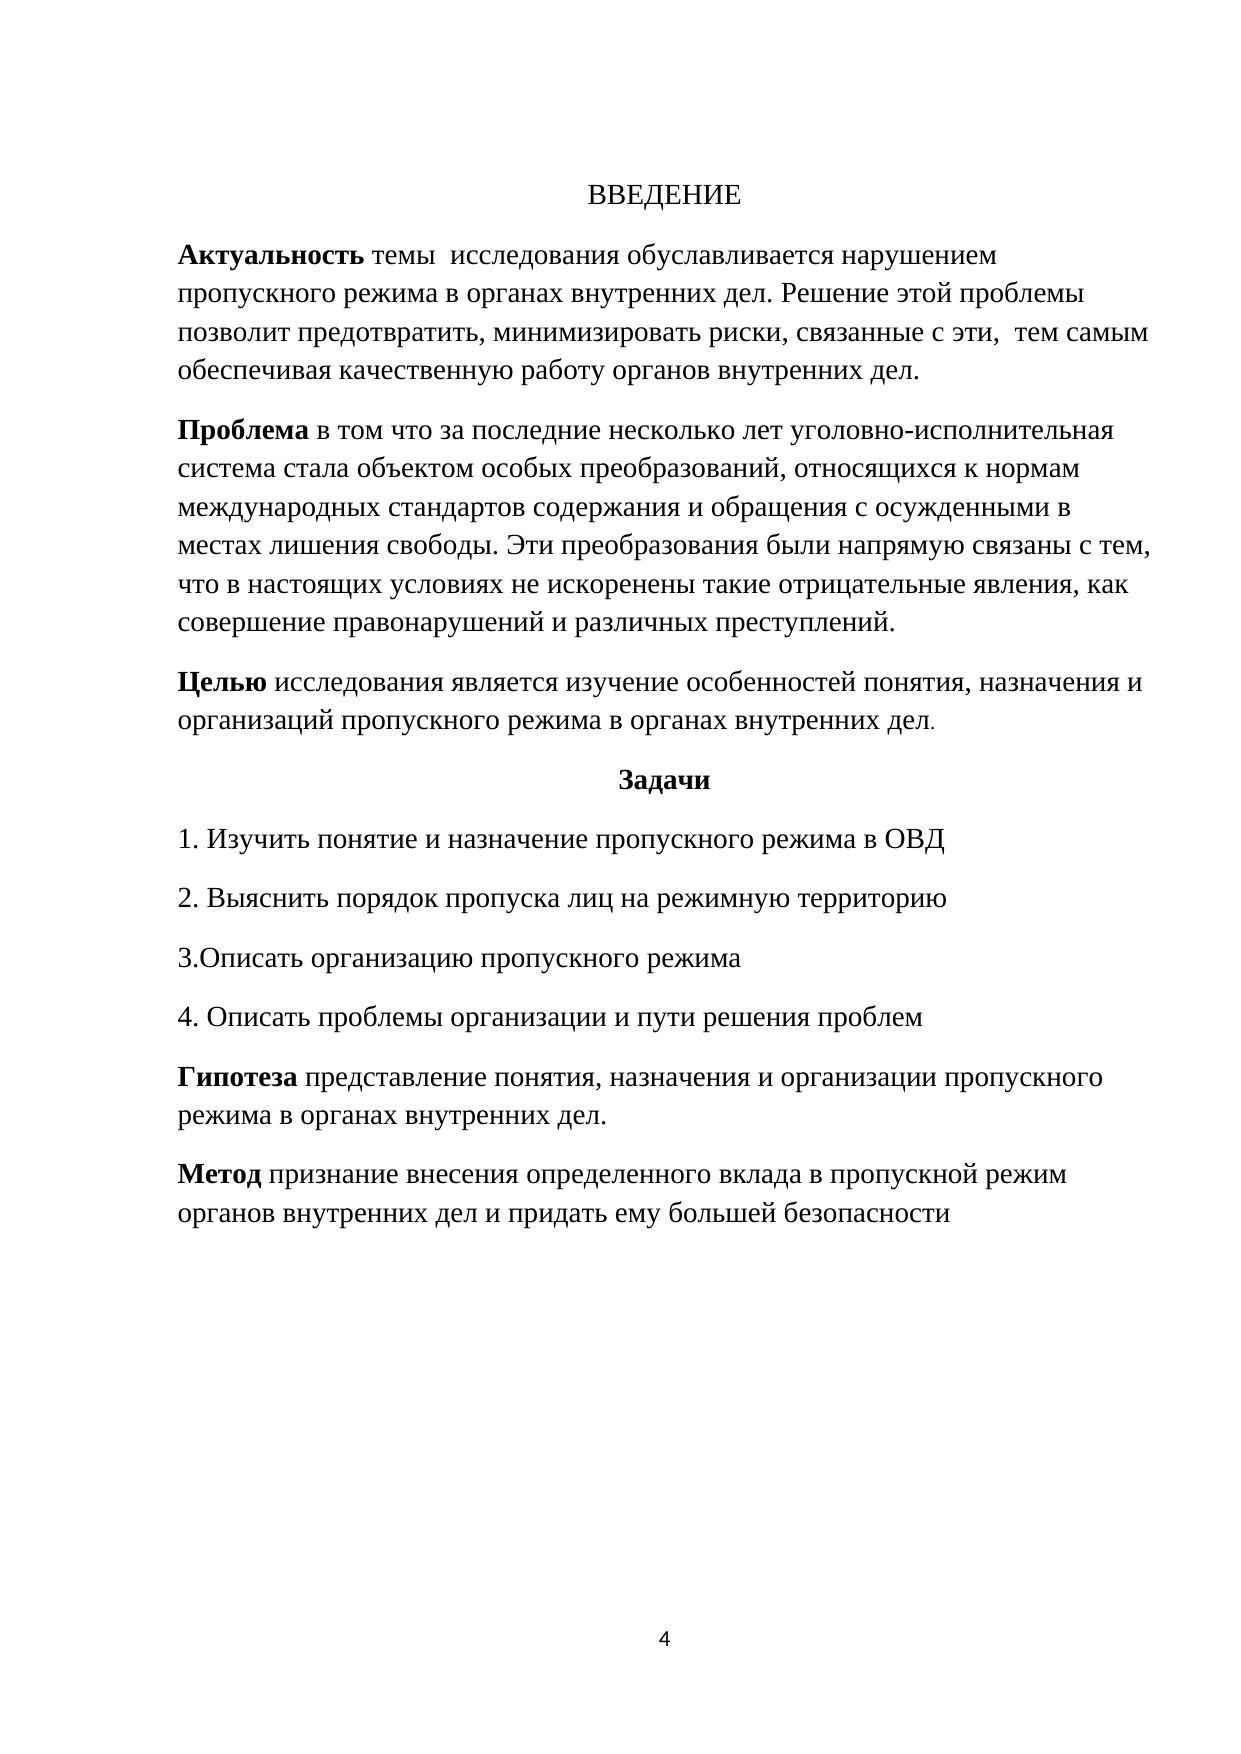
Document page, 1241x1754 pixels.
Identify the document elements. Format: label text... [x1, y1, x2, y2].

text 3.Описать организацию пропускного режима [177, 940, 1152, 973]
text Актуальность темы исследования обуславливается нарушением пропускного режима в органах внутренних дел. Решение этой проблемы позволит предотвратить, минимизировать риски, связанные с эти, тем самым обеспечивая качественную работу органов внутренних дел. [177, 237, 1152, 386]
text Метод признание внесения определенного вклада в пропускной режим органов внутренних дел и придать ему большей безопасности [177, 1157, 1152, 1229]
text Целью исследования является изучение особенностей понятия, назначения и организаций пропускного режима в органах внутренних дел. [177, 664, 1152, 736]
text 1. Изучить понятие и назначение пропускного режима в ОВД [177, 821, 1152, 855]
text ВВЕДЕНИЕ [177, 177, 1152, 211]
text 4. Описать проблемы организации и пути решения проблем [177, 999, 1152, 1033]
text Проблема в том что за последние несколько лет уголовно-исполнительная система стала объектом особых преобразований, относящихся к нормам международных стандартов содержания и обращения с осужденными в местах лишения свободы. Эти преобразования были напрямую связаны с тем, что в настоящих условиях не искоренены такие отрицательные явления, как совершение правонарушений и различных преступлений. [177, 412, 1152, 638]
text Гипотеза представление понятия, назначения и организации пропускного режима в органах внутренних дел. [177, 1059, 1152, 1131]
text Задачи [177, 762, 1152, 795]
text 2. Выяснить порядок пропуска лиц на режимную территорию [177, 881, 1152, 914]
